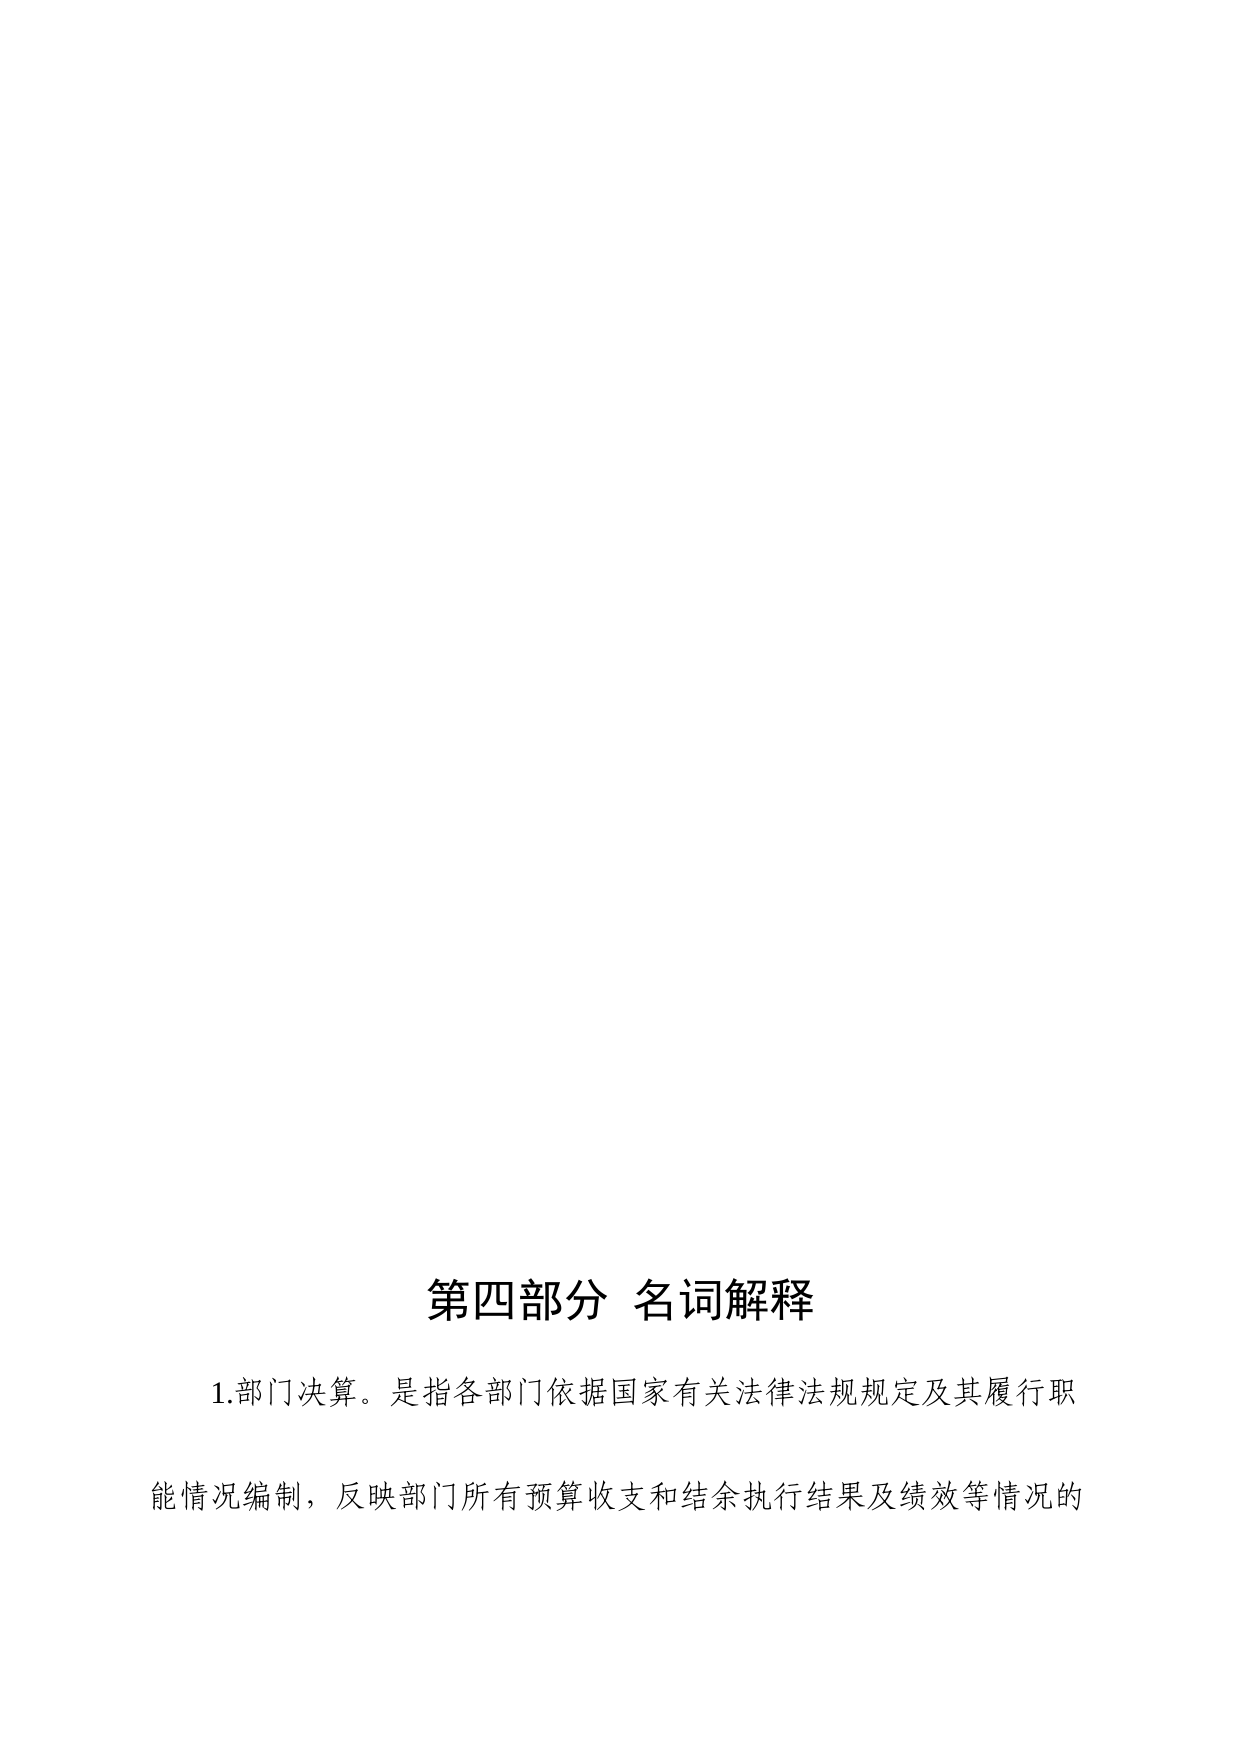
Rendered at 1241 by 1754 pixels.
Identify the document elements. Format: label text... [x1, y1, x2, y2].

text 第四部分 名词解释 [148, 1262, 1093, 1331]
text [148, 1357, 1093, 1528]
